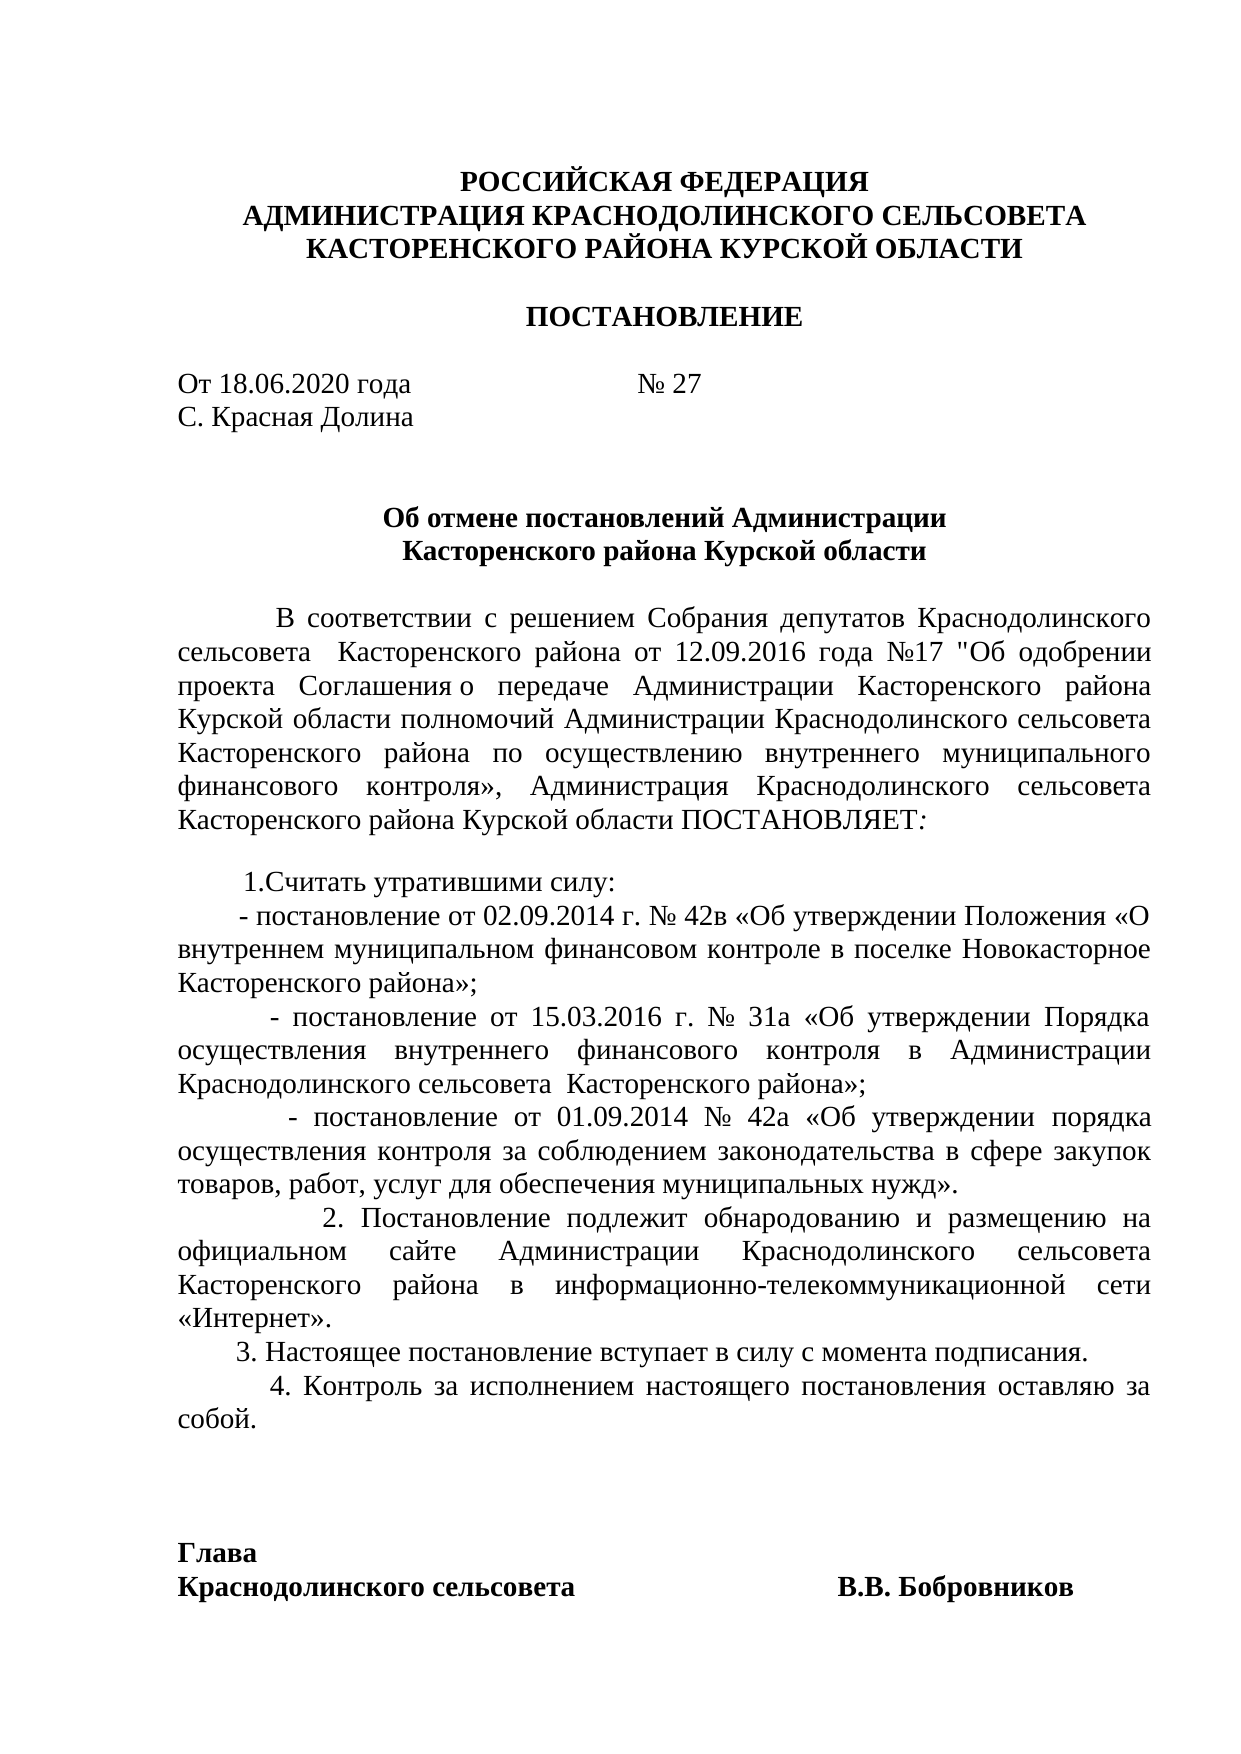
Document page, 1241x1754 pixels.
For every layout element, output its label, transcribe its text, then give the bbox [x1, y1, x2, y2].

text РОССИЙСКАЯ ФЕДЕРАЦИЯ [177, 164, 1152, 198]
text - постановление от 15.03.2016 г. № 31а «Об утверждении Порядка осуществления внутреннего финансового контроля в Администрации Краснодолинского сельсовета Касторенского района»; [177, 999, 1152, 1099]
text От 18.06.2020 года № 27 [177, 366, 1152, 399]
text - постановление от 01.09.2014 № 42а «Об утверждении порядка осуществления контроля за соблюдением законодательства в сфере закупок товаров, работ, услуг для обеспечения муниципальных нужд». [177, 1099, 1152, 1200]
text Глава [177, 1535, 1152, 1569]
text 1.Считать утратившими силу: [177, 864, 1152, 898]
text АДМИНИСТРАЦИЯ КРАСНОДОЛИНСКОГО СЕЛЬСОВЕТА КАСТОРЕНСКОГО РАЙОНА КУРСКОЙ ОБЛАСТИ [177, 198, 1152, 265]
text - постановление от 02.09.2014 г. № 42в «Об утверждении Положения «О внутреннем муниципальном финансовом контроле в поселке Новокасторное Касторенского района»; [177, 898, 1152, 999]
text Касторенского района Курской области [177, 533, 1152, 567]
text 3. Настоящее постановление вступает в силу с момента подписания. [177, 1334, 1152, 1368]
text 4. Контроль за исполнением настоящего постановления оставляю за собой. [177, 1368, 1152, 1435]
text С. Красная Долина [177, 399, 1152, 433]
text Краснодолинского сельсовета В.В. Бобровников [177, 1569, 1152, 1602]
text ПОСТАНОВЛЕНИЕ [177, 299, 1152, 332]
text 2. Постановление подлежит обнародованию и размещению на официальном сайте Администрации Краснодолинского сельсовета Касторенского района в информационно-телекоммуникационной сети «Интернет». [177, 1200, 1152, 1334]
text В соответствии с решением Собрания депутатов Краснодолинского сельсовета Касторенского района от 12.09.2016 года №17 "Об одобрении проекта Соглашения о передаче Администрации Касторенского района Курской области полномочий Администрации Краснодолинского сельсовета Касторенского района по осуществлению внутреннего муниципального финансового контроля», Администрация Краснодолинского сельсовета Касторенского района Курской области ПОСТАНОВЛЯЕТ: [177, 601, 1152, 835]
text Об отмене постановлений Администрации [177, 500, 1152, 533]
